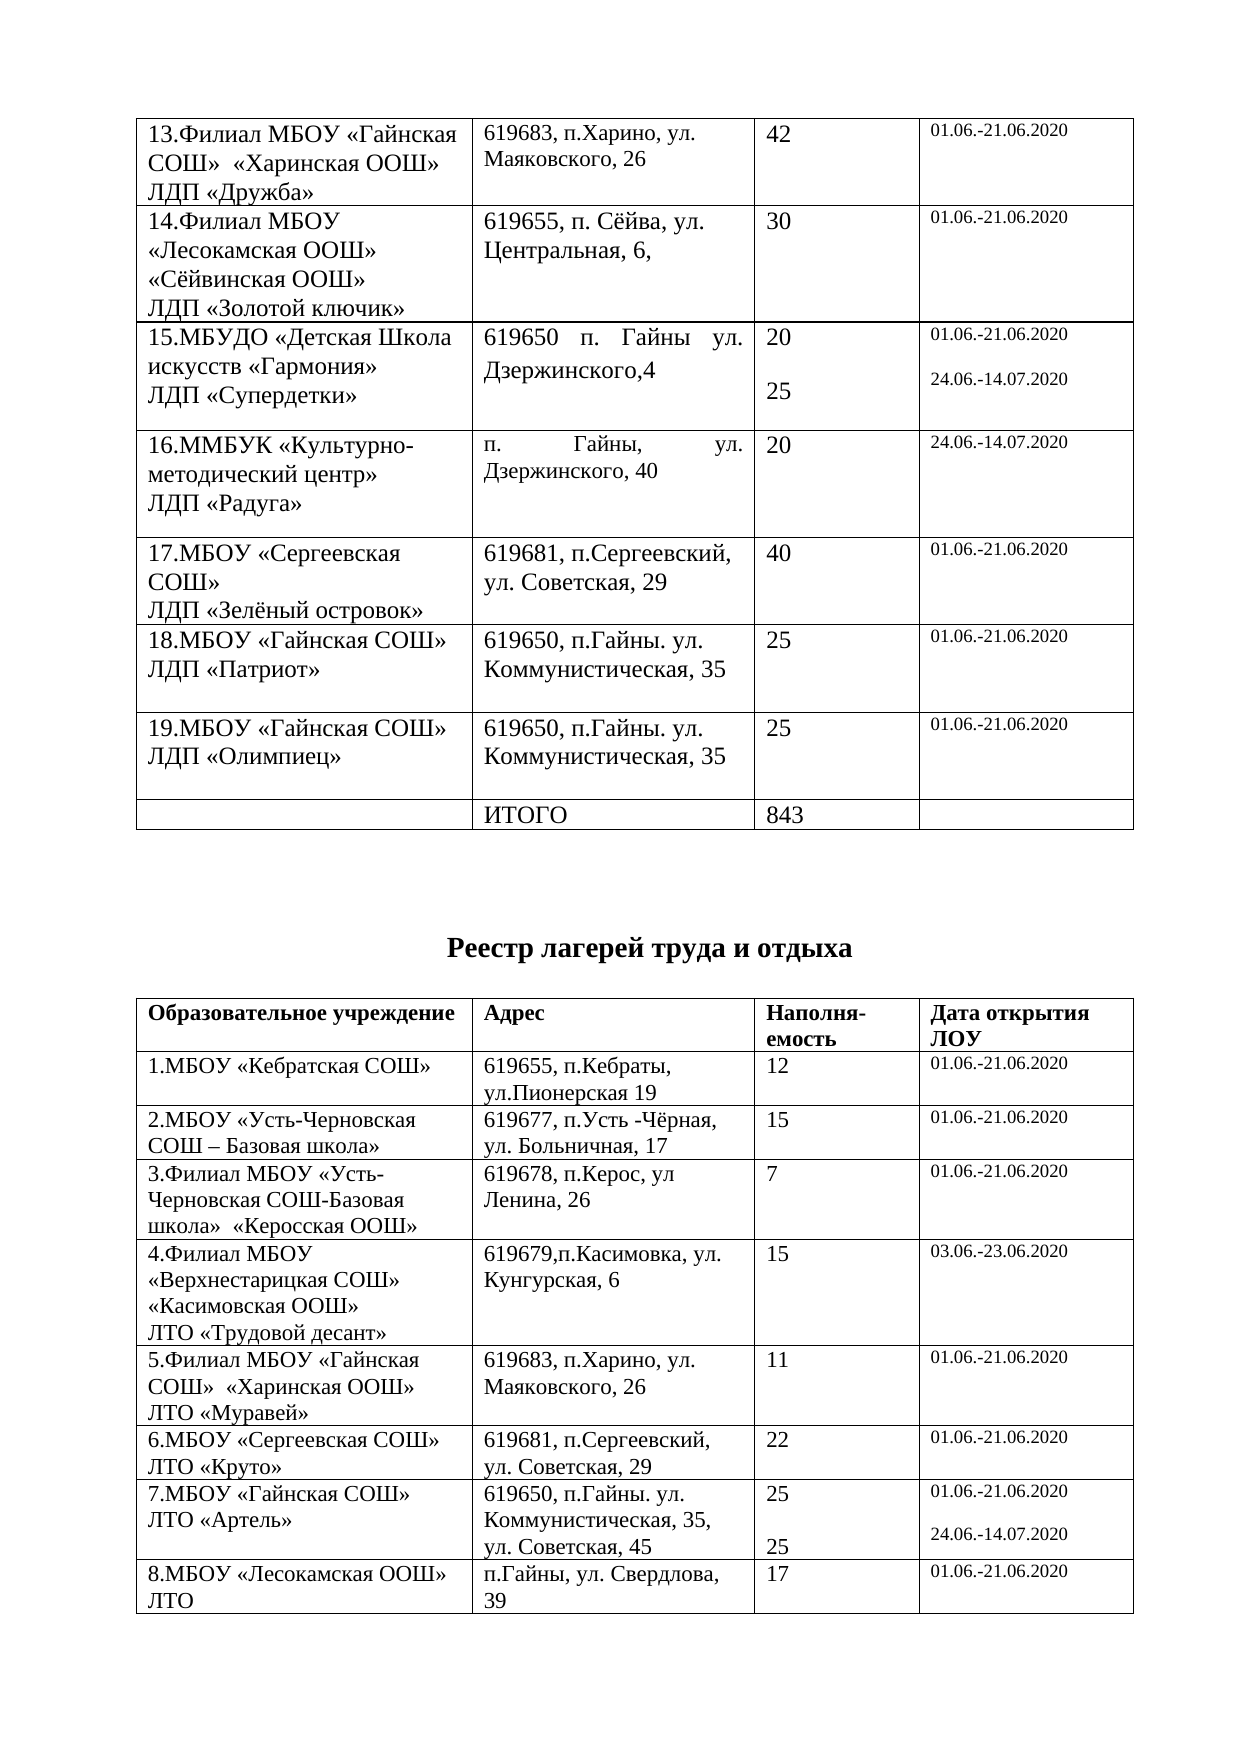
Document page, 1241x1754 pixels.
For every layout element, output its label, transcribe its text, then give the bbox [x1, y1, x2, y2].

table_cell 843 [755, 800, 919, 829]
table_cell ИТОГО [473, 800, 754, 829]
table_cell 619650, п.Гайны. ул. Коммунистическая, 35, ул. Советская, 45 [473, 1480, 754, 1559]
table_cell 14.Филиал МБОУ «Лесокамская ООШ» «Сёйвинская ООШ» ЛДП «Золотой ключик» [137, 206, 472, 321]
table_cell 2.МБОУ «Усть-Черновская СОШ – Базовая школа» [137, 1106, 472, 1159]
table_cell 619681, п.Сергеевский, ул. Советская, 29 [473, 1426, 754, 1479]
table_cell 13.Филиал МБОУ «Гайнская СОШ» «Харинская ООШ» ЛДП «Дружба» [137, 119, 472, 205]
table_cell 1.МБОУ «Кебратская СОШ» [137, 1052, 472, 1105]
table_cell 01.06.-21.06.2020 [920, 1052, 1133, 1105]
table_cell 19.МБОУ «Гайнская СОШ» ЛДП «Олимпиец» [137, 713, 472, 799]
table_cell 619655, п.Кебраты, ул.Пионерская 19 [473, 1052, 754, 1105]
table_cell п.Гайны, ул. Свердлова, 39 [473, 1560, 754, 1613]
table_cell п. Гайны, ул. Дзержинского, 40 [473, 431, 754, 537]
table_cell 619679,п.Касимовка, ул. Кунгурская, 6 [473, 1240, 754, 1345]
table_cell 18.МБОУ «Гайнская СОШ» ЛДП «Патриот» [137, 625, 472, 712]
table_cell 01.06.-21.06.2020 [920, 1346, 1133, 1425]
table_cell 42 [755, 119, 919, 205]
table_cell 01.06.-21.06.2020 [920, 538, 1133, 624]
table_cell 4.Филиал МБОУ «Верхнестарицкая СОШ» «Касимовская ООШ» ЛТО «Трудовой десант» [137, 1240, 472, 1345]
table_cell 01.06.-21.06.2020 [920, 625, 1133, 712]
text Реестр лагерей труда и отдыха [148, 930, 1137, 964]
table_cell 6.МБОУ «Сергеевская СОШ» ЛТО «Круто» [137, 1426, 472, 1479]
table_cell 01.06.-21.06.2020 [920, 1106, 1133, 1159]
table_cell 15.МБУДО «Детская Школа искусств «Гармония» ЛДП «Супердетки» [137, 323, 472, 429]
table_cell 619650 п. Гайны ул. Дзержинского,4 [473, 323, 754, 429]
table_cell 619681, п.Сергеевский, ул. Советская, 29 [473, 538, 754, 624]
table_cell 25 [755, 625, 919, 712]
table_cell 11 [755, 1346, 919, 1425]
table_cell [920, 800, 1133, 829]
table_cell 15 [755, 1106, 919, 1159]
table_cell 20 [755, 431, 919, 537]
table_cell 24.06.-14.07.2020 [920, 431, 1133, 537]
table_cell 17.МБОУ «Сергеевская СОШ» ЛДП «Зелёный островок» [137, 538, 472, 624]
table_cell 619677, п.Усть -Чёрная, ул. Больничная, 17 [473, 1106, 754, 1159]
table_cell 22 [755, 1426, 919, 1479]
table_cell 5.Филиал МБОУ «Гайнская СОШ» «Харинская ООШ» ЛТО «Муравей» [137, 1346, 472, 1425]
table_cell 01.06.-21.06.2020 [920, 1160, 1133, 1239]
table_cell [137, 800, 472, 829]
table_cell 3.Филиал МБОУ «Усть-Черновская СОШ-Базовая школа» «Керосская ООШ» [137, 1160, 472, 1239]
table_cell 25 [755, 713, 919, 799]
table_cell 619650, п.Гайны. ул. Коммунистическая, 35 [473, 625, 754, 712]
table_cell 619683, п.Харино, ул. Маяковского, 26 [473, 1346, 754, 1425]
table_cell 01.06.-21.06.2020 24.06.-14.07.2020 [920, 323, 1133, 429]
table_cell 16.ММБУК «Культурно-методический центр» ЛДП «Радуга» [137, 431, 472, 537]
table_cell 619655, п. Сёйва, ул. Центральная, 6, [473, 206, 754, 321]
table_cell 30 [755, 206, 919, 321]
table_header Дата открытия ЛОУ [920, 999, 1133, 1051]
table_cell 619650, п.Гайны. ул. Коммунистическая, 35 [473, 713, 754, 799]
table_cell 01.06.-21.06.2020 [920, 713, 1133, 799]
table_cell 01.06.-21.06.2020 [920, 1560, 1133, 1613]
table_header Адрес [473, 999, 754, 1051]
table_cell 25 25 [755, 1480, 919, 1559]
table_cell 15 [755, 1240, 919, 1345]
table_cell 03.06.-23.06.2020 [920, 1240, 1133, 1345]
table_cell 17 [755, 1560, 919, 1613]
table_cell 8.МБОУ «Лесокамская ООШ» ЛТО [137, 1560, 472, 1613]
table_cell 7.МБОУ «Гайнская СОШ» ЛТО «Артель» [137, 1480, 472, 1559]
table_cell 01.06.-21.06.2020 [920, 206, 1133, 321]
table_cell 7 [755, 1160, 919, 1239]
table_cell 20 25 [755, 323, 919, 429]
table_header Образовательное учреждение [137, 999, 472, 1051]
table_cell 12 [755, 1052, 919, 1105]
table_cell 619678, п.Керос, ул Ленина, 26 [473, 1160, 754, 1239]
table_cell 01.06.-21.06.2020 [920, 1426, 1133, 1479]
table_cell 01.06.-21.06.2020 [920, 119, 1133, 205]
table_cell 619683, п.Харино, ул. Маяковского, 26 [473, 119, 754, 205]
table_header Наполня- емость [755, 999, 919, 1051]
table_cell 40 [755, 538, 919, 624]
table_cell 01.06.-21.06.2020 24.06.-14.07.2020 [920, 1480, 1133, 1559]
